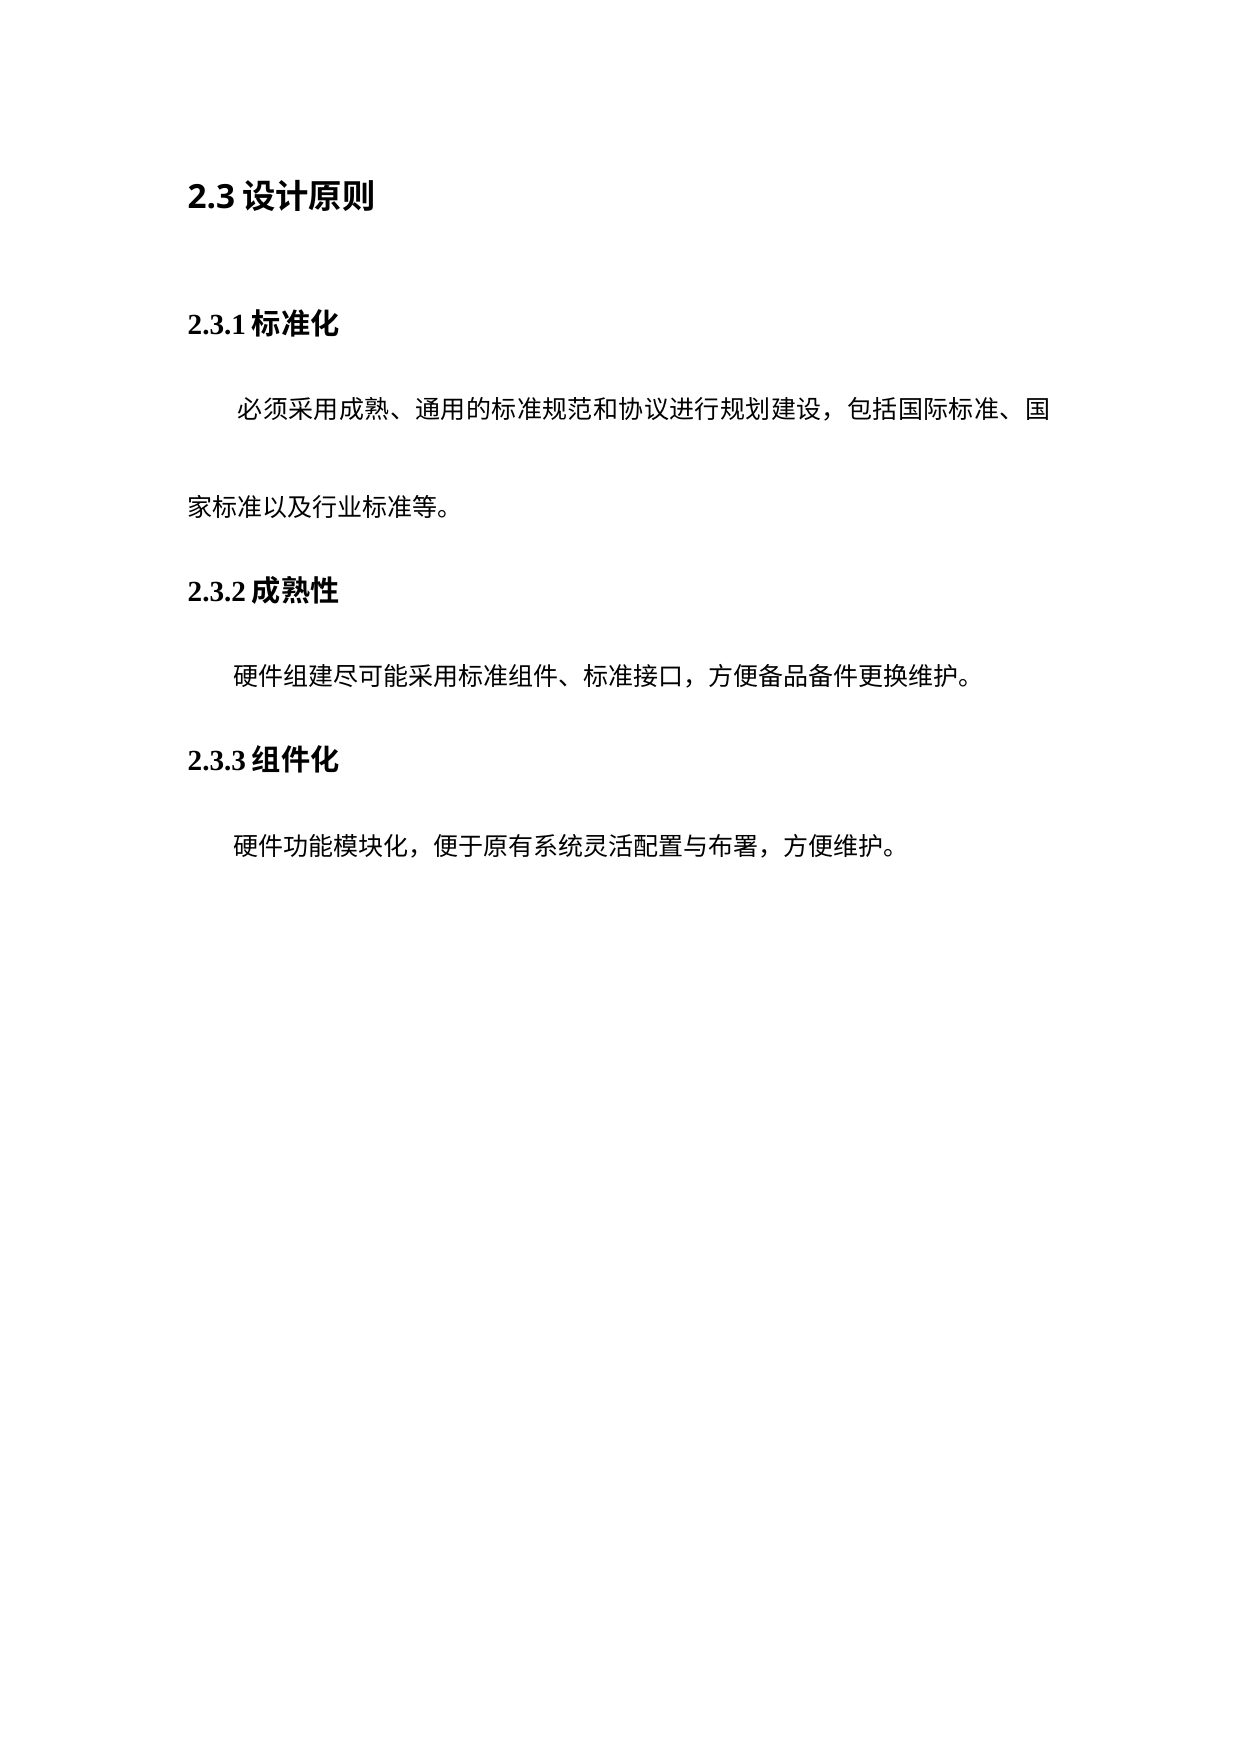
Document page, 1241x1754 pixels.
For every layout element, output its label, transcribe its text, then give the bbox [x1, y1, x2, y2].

text 2.3.1标准化 [187, 289, 1053, 354]
text 硬件组建尽可能采用标准组件、标准接口，方便备品备件更换维护。 [187, 642, 1053, 707]
text 硬件功能模块化，便于原有系统灵活配置与布署，方便维护。3、业务需求 [187, 812, 1053, 877]
text 2.3.3组件化 [187, 725, 1053, 790]
subtitle 2.3设计原则 [187, 162, 1053, 227]
text 必须采用成熟、通用的标准规范和协议进行规划建设，包括国际标准、国家标准以及行业标准等。 [187, 376, 1053, 538]
text 2.3.2成熟性 [187, 556, 1053, 621]
